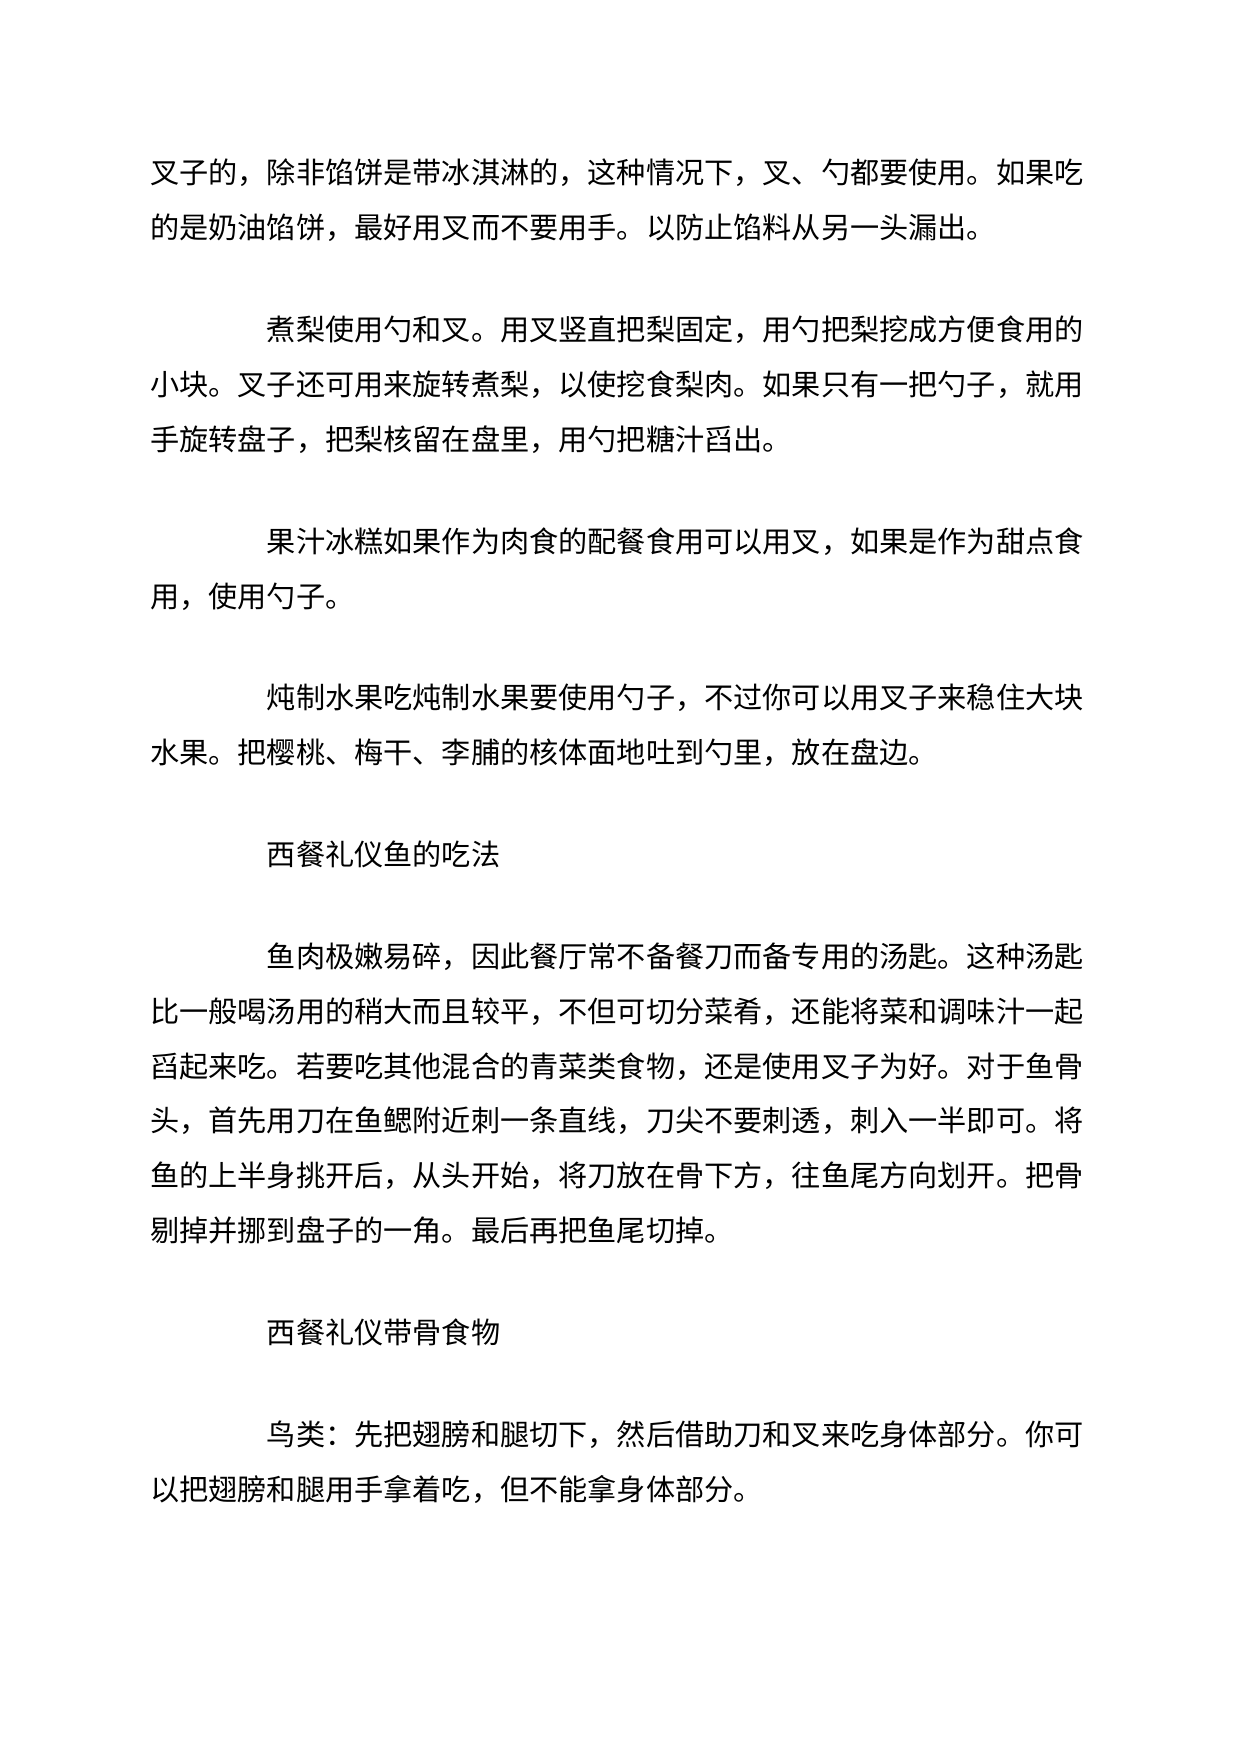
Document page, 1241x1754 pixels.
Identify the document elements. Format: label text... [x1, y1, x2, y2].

text 果汁冰糕如果作为肉食的配餐食用可以用叉，如果是作为甜点食用，使用勺子。 [150, 518, 1090, 615]
text 西餐礼仪带骨食物 [150, 1309, 1090, 1352]
text 鸟类：先把翅膀和腿切下，然后借助刀和叉来吃身体部分。你可以把翅膀和腿用手拿着吃，但不能拿身体部分。 [150, 1411, 1090, 1508]
text 西餐礼仪鱼的吃法 [150, 832, 1090, 874]
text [150, 150, 1090, 247]
text 煮梨使用勺和叉。用叉竖直把梨固定，用勺把梨挖成方便食用的小块。叉子还可用来旋转煮梨，以使挖食梨肉。如果只有一把勺子，就用手旋转盘子，把梨核留在盘里，用勺把糖汁舀出。 [150, 307, 1090, 459]
text 炖制水果吃炖制水果要使用勺子，不过你可以用叉子来稳住大块水果。把樱桃、梅干、李脯的核体面地吐到勺里，放在盘边。 [150, 675, 1090, 772]
text 鱼肉极嫩易碎，因此餐厅常不备餐刀而备专用的汤匙。这种汤匙比一般喝汤用的稍大而且较平，不但可切分菜肴，还能将菜和调味汁一起舀起来吃。若要吃其他混合的青菜类食物，还是使用叉子为好。对于鱼骨头，首先用刀在鱼鳃附近刺一条直线，刀尖不要刺透，刺入一半即可。将鱼的上半身挑开后，从头开始，将刀放在骨下方，往鱼尾方向划开。把骨剔掉并挪到盘子的一角。最后再把鱼尾切掉。 [150, 933, 1090, 1250]
